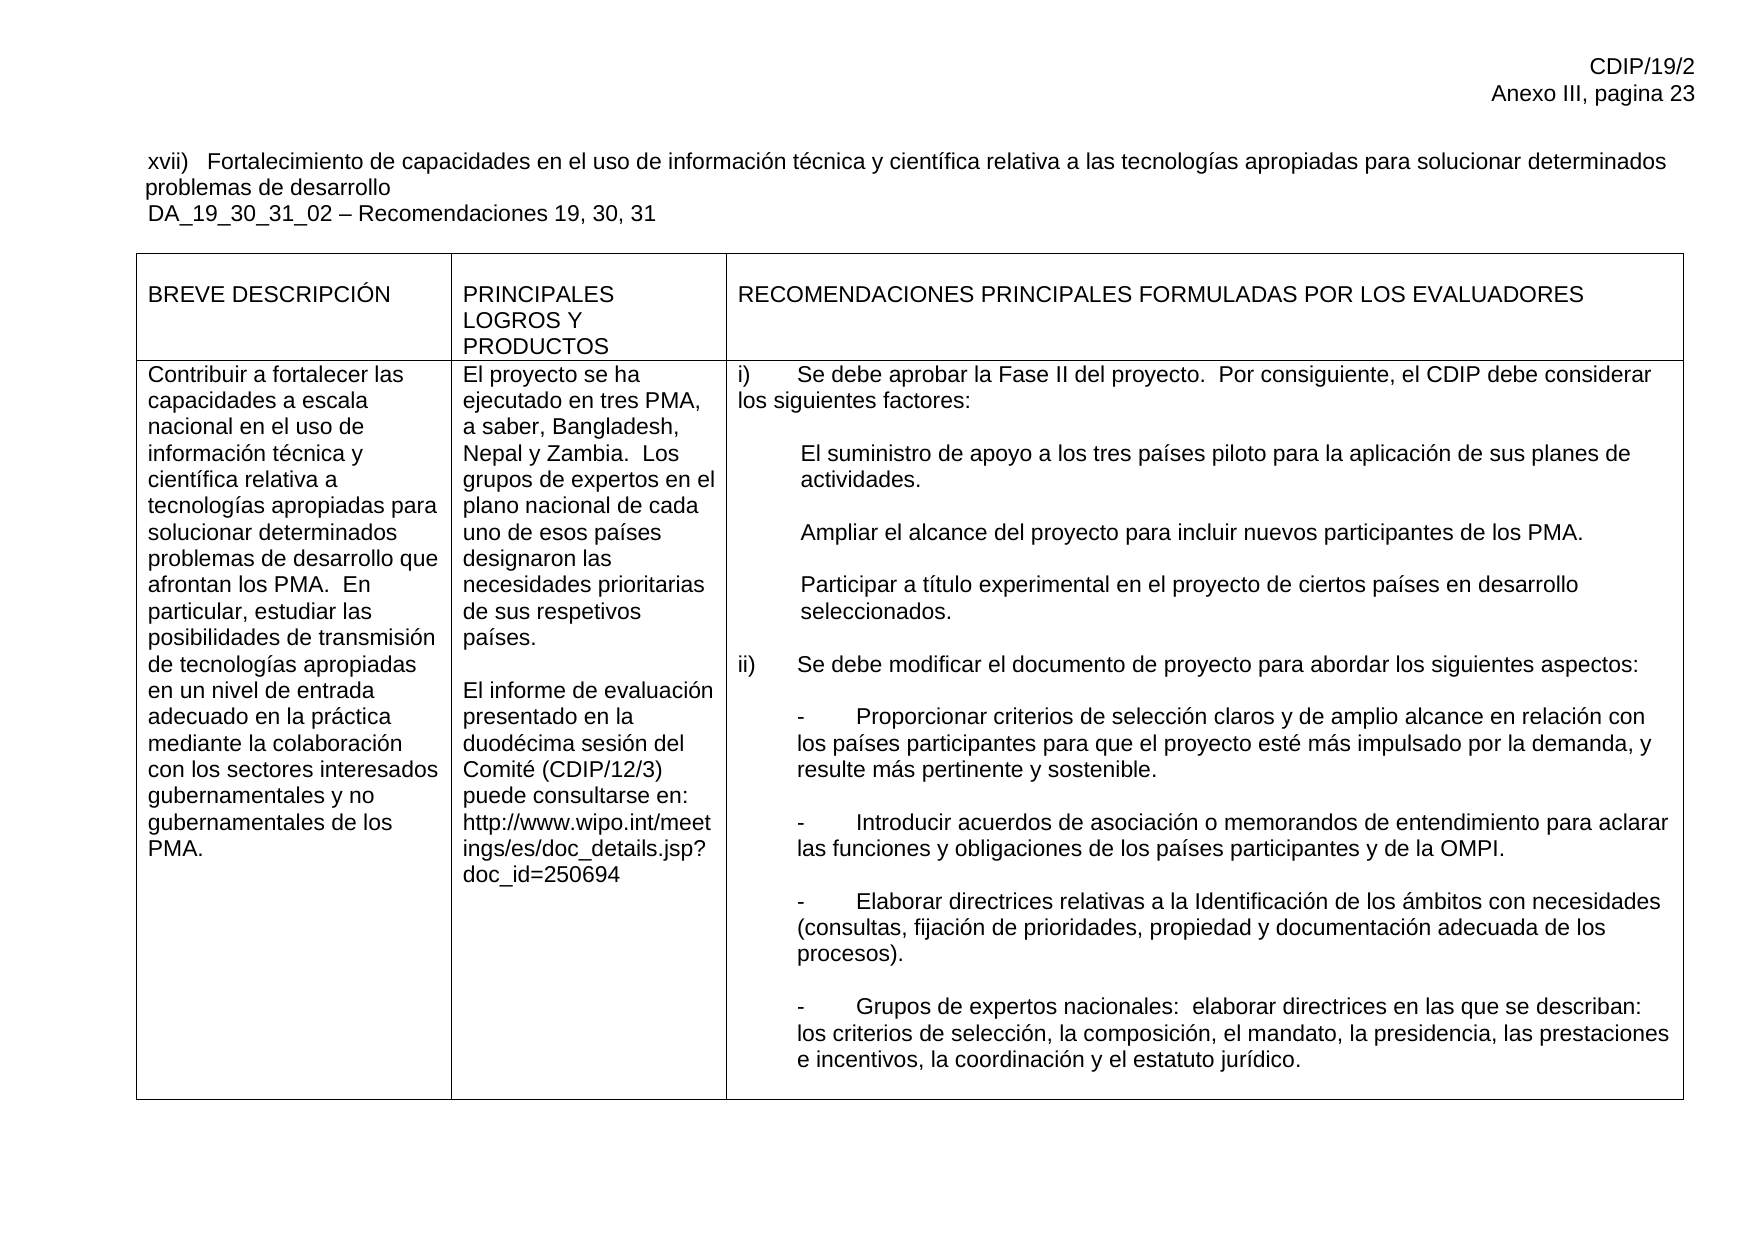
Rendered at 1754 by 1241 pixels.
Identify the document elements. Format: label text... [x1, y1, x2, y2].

table_header RECOMENDACIONES PRINCIPALES FORMULADAS POR LOS EVALUADORES [727, 254, 1683, 359]
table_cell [727, 361, 1683, 1098]
text DA_19_30_31_02 – Recomendaciones 19, 30, 31 [148, 200, 1695, 227]
table_header BREVE DESCRIPCIÓN [137, 254, 451, 359]
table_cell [452, 361, 726, 1098]
table_header PRINCIPALES LOGROS Y PRODUCTOS [452, 254, 726, 359]
list Fortalecimiento de capacidades en el uso de información técnica y científica relativa a las tecnologías apropiadas para solucionar determinados problemas de desarrollo [145, 148, 1695, 200]
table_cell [137, 361, 451, 1098]
